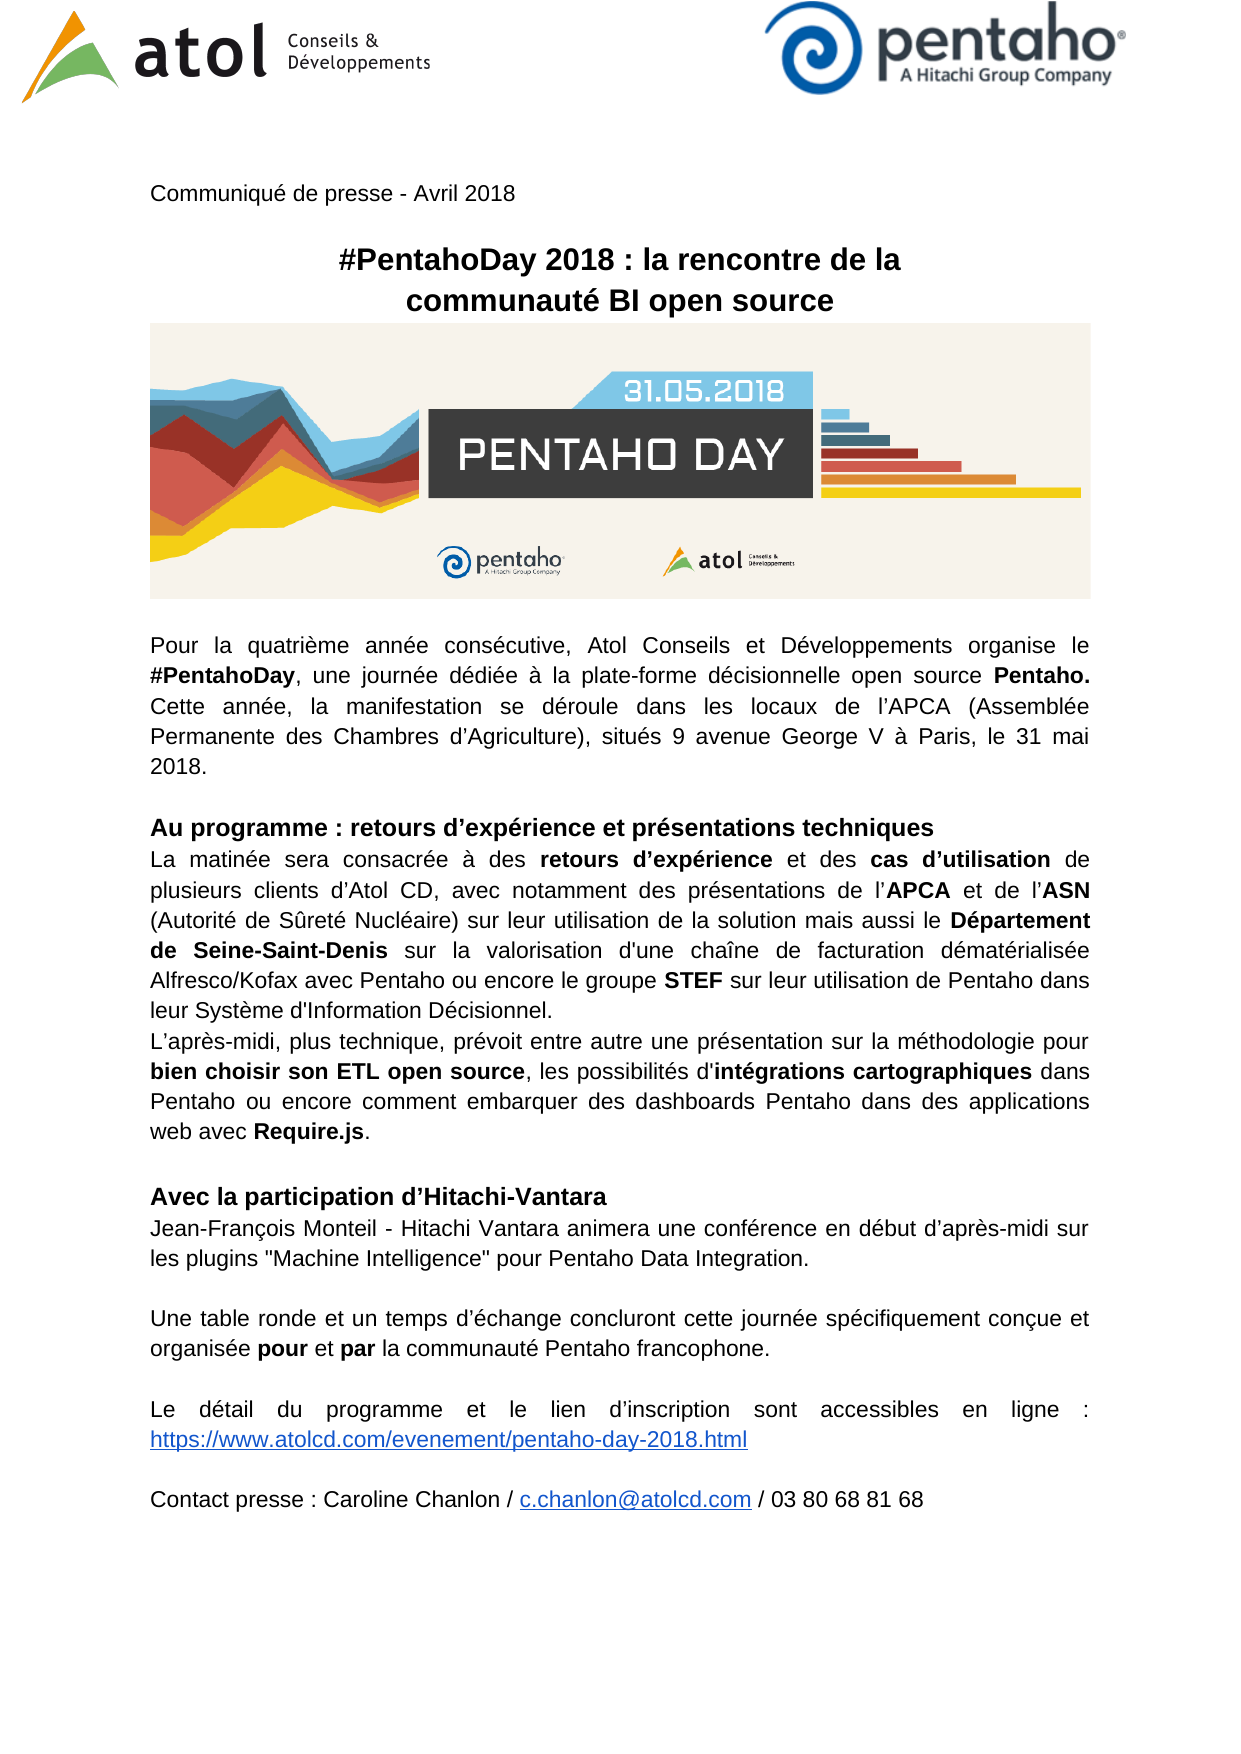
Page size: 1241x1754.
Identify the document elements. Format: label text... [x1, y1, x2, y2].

picture [150, 323, 1091, 599]
text La matinée sera consacrée à des retours d’expérience et des cas d’utilisation de plusieurs clients d’Atol CD, avec notamment des présentations de l’APCA et de l’ASN (Autorité de Sûreté Nucléaire) sur leur utilisation de la solution mais aussi le Département de Seine-Saint-Denis sur la valorisation d'une chaîne de facturation dématérialisée Alfresco/Kofax avec Pentaho ou encore le groupe STEF sur leur utilisation de Pentaho dans leur Système d'Information Décisionnel. [150, 846, 1090, 1024]
picture [764, 1, 1126, 95]
text #PentahoDay 2018 : la rencontre de la [150, 241, 1090, 277]
text Une table ronde et un temps d’échange concluront cette journée spécifiquement conçue et organisée pour et par la communauté Pentaho francophone. [150, 1305, 1090, 1362]
text Jean-François Monteil - Hitachi Vantara animera une conférence en début d’après-midi sur les plugins "Machine Intelligence" pour Pentaho Data Integration. [150, 1214, 1090, 1271]
text Pour la quatrième année consécutive, Atol Conseils et Développements organise le #PentahoDay, une journée dédiée à la plate-forme décisionnelle open source Pentaho. Cette année, la manifestation se déroule dans les locaux de l’APCA (Assemblée Permanente des Chambres d’Agriculture), situés 9 avenue George V à Paris, le 31 mai 2018. [150, 632, 1090, 779]
text Le détail du programme et le lien d’inscription sont accessibles en ligne : https://www.atolcd.com/evenement/pentaho-day-2018.html [150, 1396, 1090, 1452]
text Avec la participation d’Hitachi-Vantara [150, 1182, 1090, 1210]
text communauté BI open source [150, 282, 1090, 318]
picture [21, 11, 430, 104]
text Au programme : retours d’expérience et présentations techniques [150, 813, 1090, 842]
text Communiqué de presse - Avril 2018 [150, 180, 1090, 207]
text Contact presse : Caroline Chanlon / c.chanlon@atolcd.com / 03 80 68 81 68 [150, 1486, 1090, 1513]
text L’après-midi, plus technique, prévoit entre autre une présentation sur la méthodologie pour bien choisir son ETL open source, les possibilités d'intégrations cartographiques dans Pentaho ou encore comment embarquer des dashboards Pentaho dans des applications web avec Require.js. [150, 1028, 1090, 1145]
